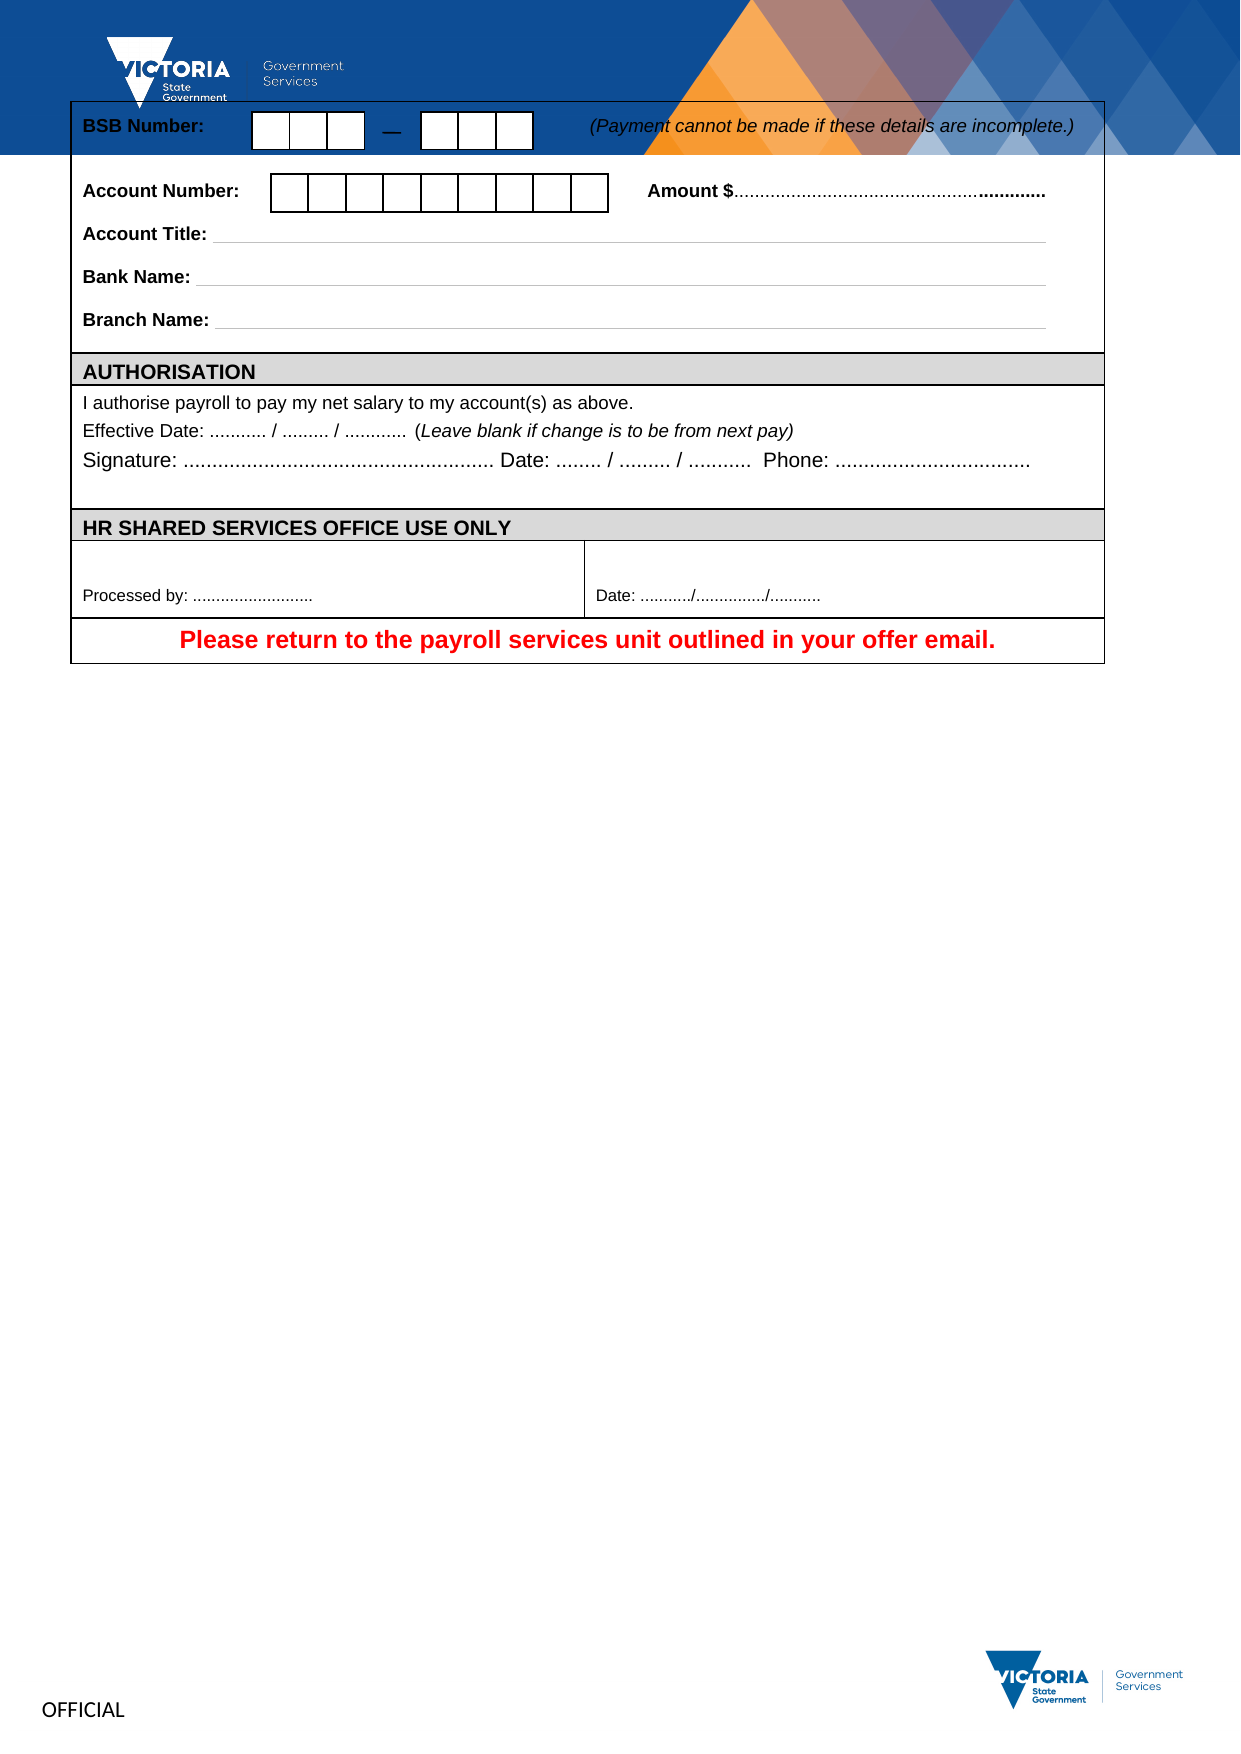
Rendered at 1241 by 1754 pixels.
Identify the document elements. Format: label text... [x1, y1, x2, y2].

table_cell I authorise payroll to pay my net salary to my account(s) as above. Effective Date: ........... / ......... / ............ (Leave blank if change is to be from next pay) Signature: ...................................................... Date: ........ / ......... / ........... Phone: .................................. [72, 386, 1104, 508]
picture [0, 0, 1241, 155]
picture [16, 1633, 1241, 1754]
table_cell Please return to the payroll services unit outlined in your offer email. [72, 619, 1104, 663]
table_cell Authorisation [72, 354, 1104, 384]
table_cell Date: .........../.............../........... [585, 541, 1104, 617]
table_cell Processed by: .......................... [72, 541, 584, 617]
table_cell Hr Shared Services Office use only [72, 510, 1104, 540]
